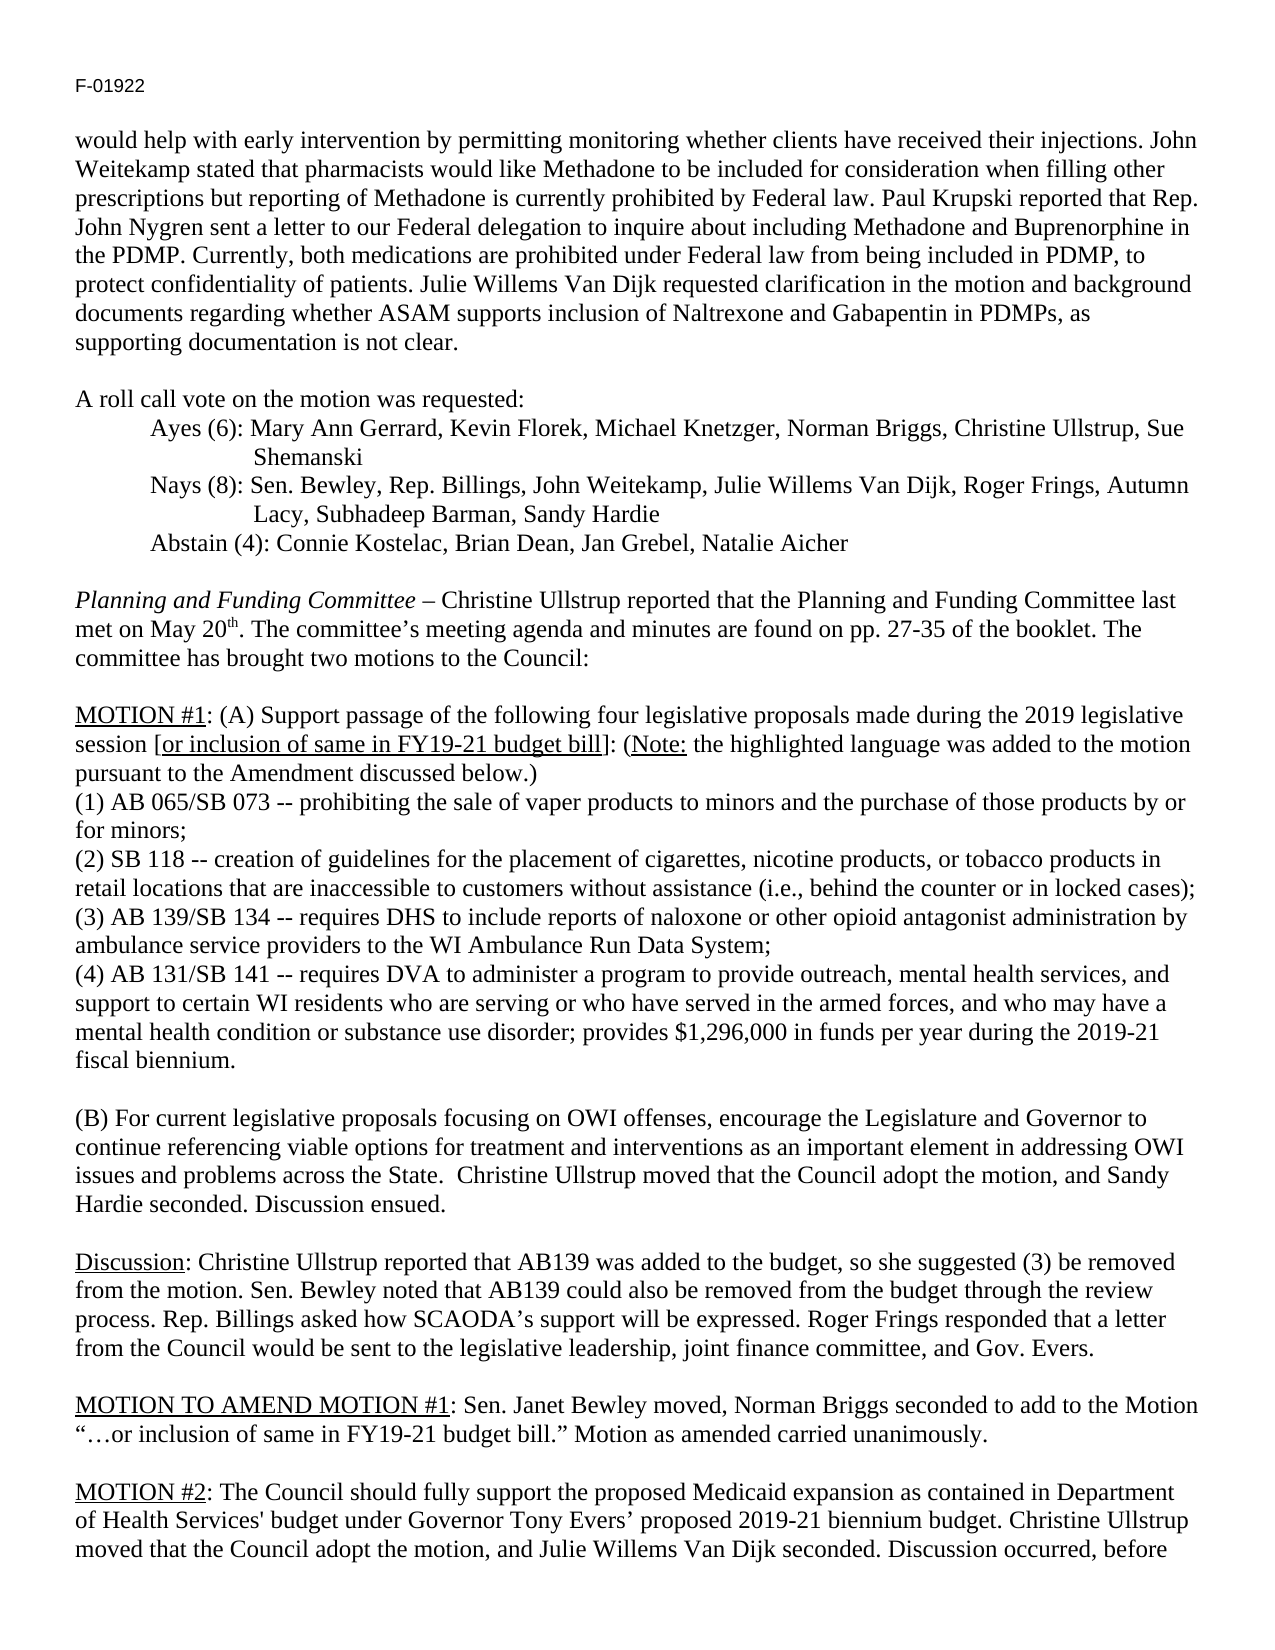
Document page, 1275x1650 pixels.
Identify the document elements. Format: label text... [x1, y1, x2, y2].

text (4) AB 131/SB 141 -- requires DVA to administer a program to provide outreach, mental health services, and support to certain WI residents who are serving or who have served in the armed forces, and who may have a mental health condition or substance use disorder; provides $1,296,000 in funds per year during the 2019-21 fiscal biennium. [75, 959, 1200, 1074]
text MOTION TO AMEND MOTION #1: Sen. Janet Bewley moved, Norman Briggs seconded to add to the Motion “…or inclusion of same in FY19-21 budget bill.” Motion as amended carried unanimously. [75, 1390, 1200, 1448]
text A roll call vote on the motion was requested: [75, 384, 1200, 413]
text (1) AB 065/SB 073 -- prohibiting the sale of vaper products to minors and the purchase of those products by or for minors; [75, 787, 1200, 844]
text Nays (8): Sen. Bewley, Rep. Billings, John Weitekamp, Julie Willems Van Dijk, Roger Frings, Autumn Lacy, Subhadeep Barman, Sandy Hardie [150, 470, 1200, 528]
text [75, 125, 1200, 355]
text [0, 1477, 1200, 1563]
text MOTION #1: (A) Support passage of the following four legislative proposals made during the 2019 legislative session [or inclusion of same in FY19-21 budget bill]: (Note: the highlighted language was added to the motion pursuant to the Amendment discussed below.) [75, 700, 1200, 787]
text (3) AB 139/SB 134 -- requires DHS to include reports of naloxone or other opioid antagonist administration by ambulance service providers to the WI Ambulance Run Data System; [75, 902, 1200, 959]
text Discussion: Christine Ullstrup reported that AB139 was added to the budget, so she suggested (3) be removed from the motion. Sen. Bewley noted that AB139 could also be removed from the budget through the review process. Rep. Billings asked how SCAODA’s support will be expressed. Roger Frings responded that a letter from the Council would be sent to the legislative leadership, joint finance committee, and Gov. Evers. [75, 1247, 1200, 1362]
text (B) For current legislative proposals focusing on OWI offenses, encourage the Legislature and Governor to continue referencing viable options for treatment and interventions as an important element in addressing OWI issues and problems across the State. Christine Ullstrup moved that the Council adopt the motion, and Sandy Hardie seconded. Discussion ensued. [75, 1103, 1200, 1218]
text Abstain (4): Connie Kostelac, Brian Dean, Jan Grebel, Natalie Aicher [150, 528, 1200, 557]
text (2) SB 118 -- creation of guidelines for the placement of cigarettes, nicotine products, or tobacco products in retail locations that are inaccessible to customers without assistance (i.e., behind the counter or in locked cases); [75, 844, 1200, 902]
text Ayes (6): Mary Ann Gerrard, Kevin Florek, Michael Knetzger, Norman Briggs, Christine Ullstrup, Sue Shemanski [150, 413, 1200, 470]
text Planning and Funding Committee – Christine Ullstrup reported that the Planning and Funding Committee last met on May 20th. The committee’s meeting agenda and minutes are found on pp. 27-35 of the booklet. The committee has brought two motions to the Council: [75, 585, 1200, 672]
